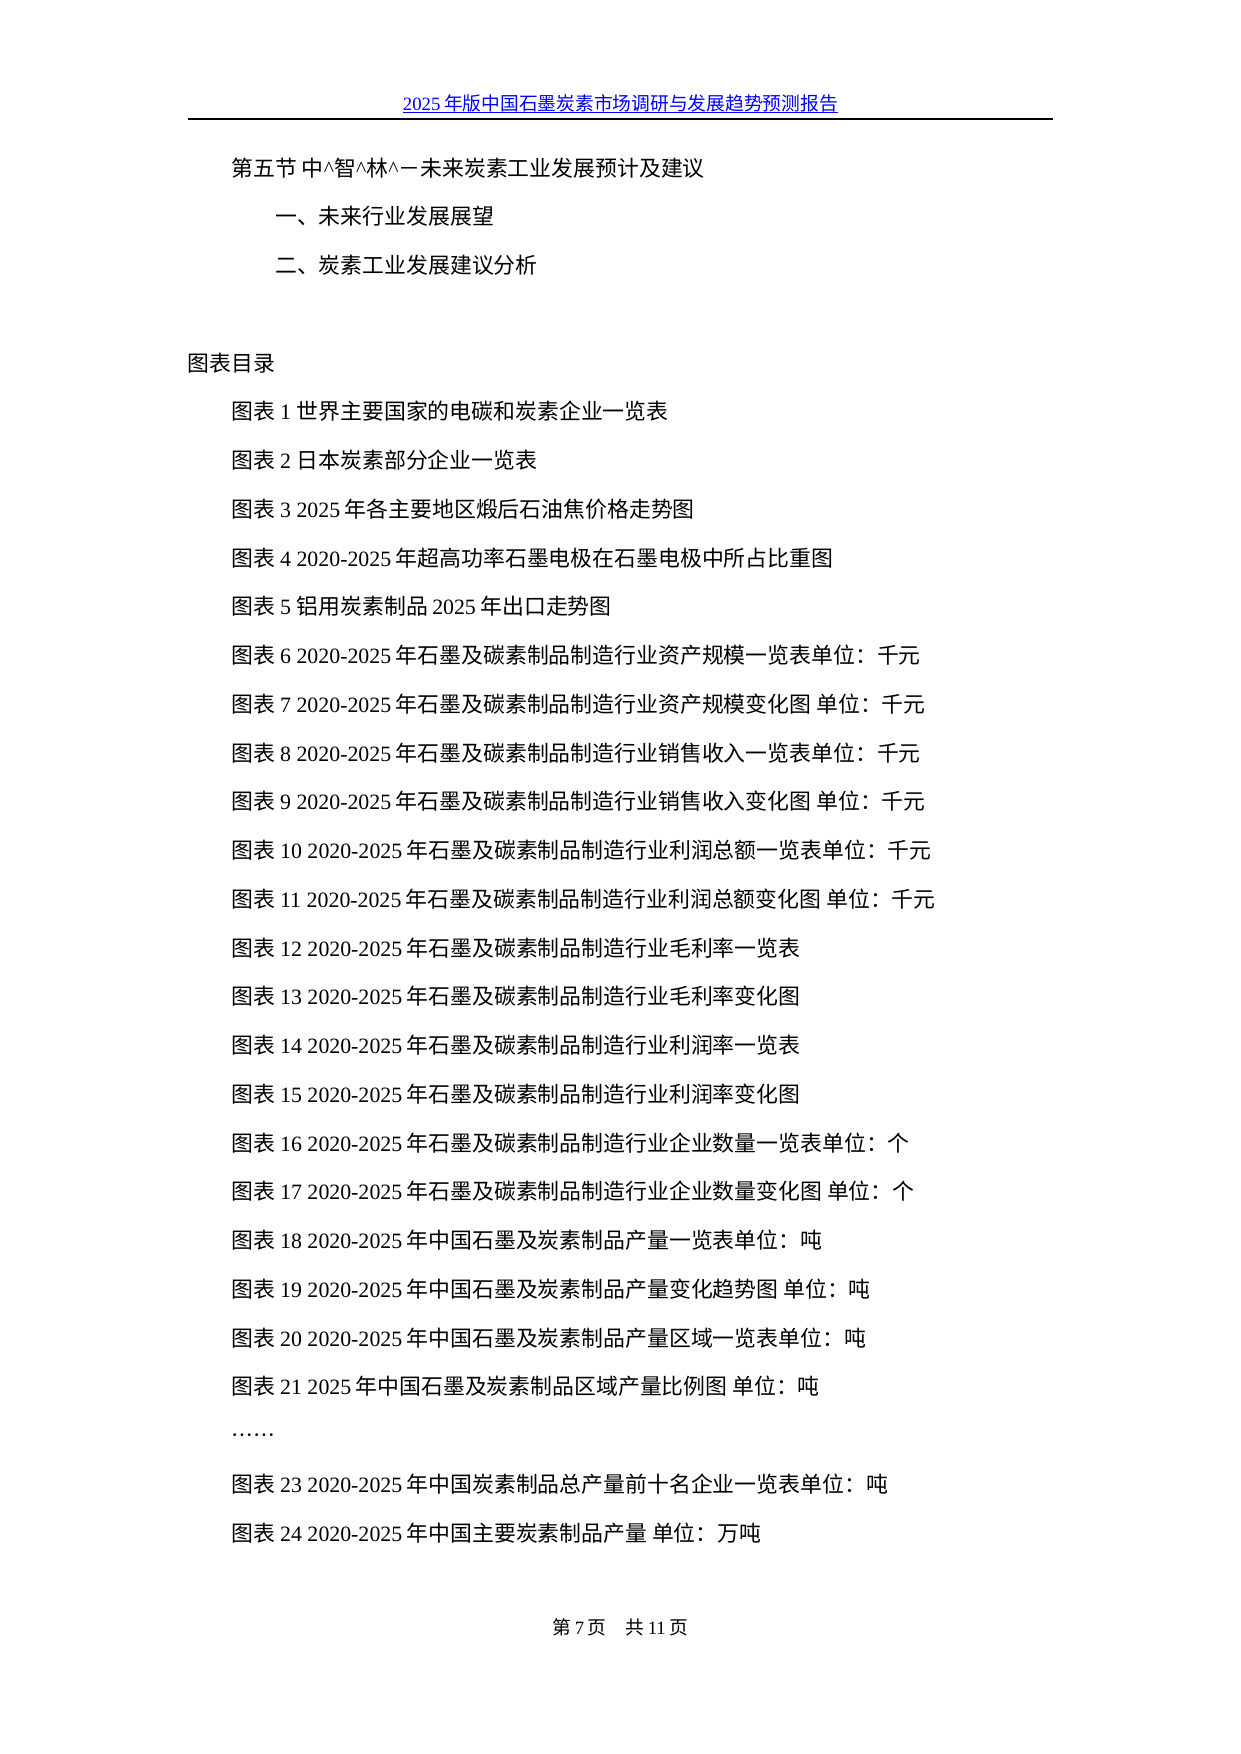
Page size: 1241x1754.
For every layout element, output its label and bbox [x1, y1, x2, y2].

text [187, 150, 1053, 1548]
